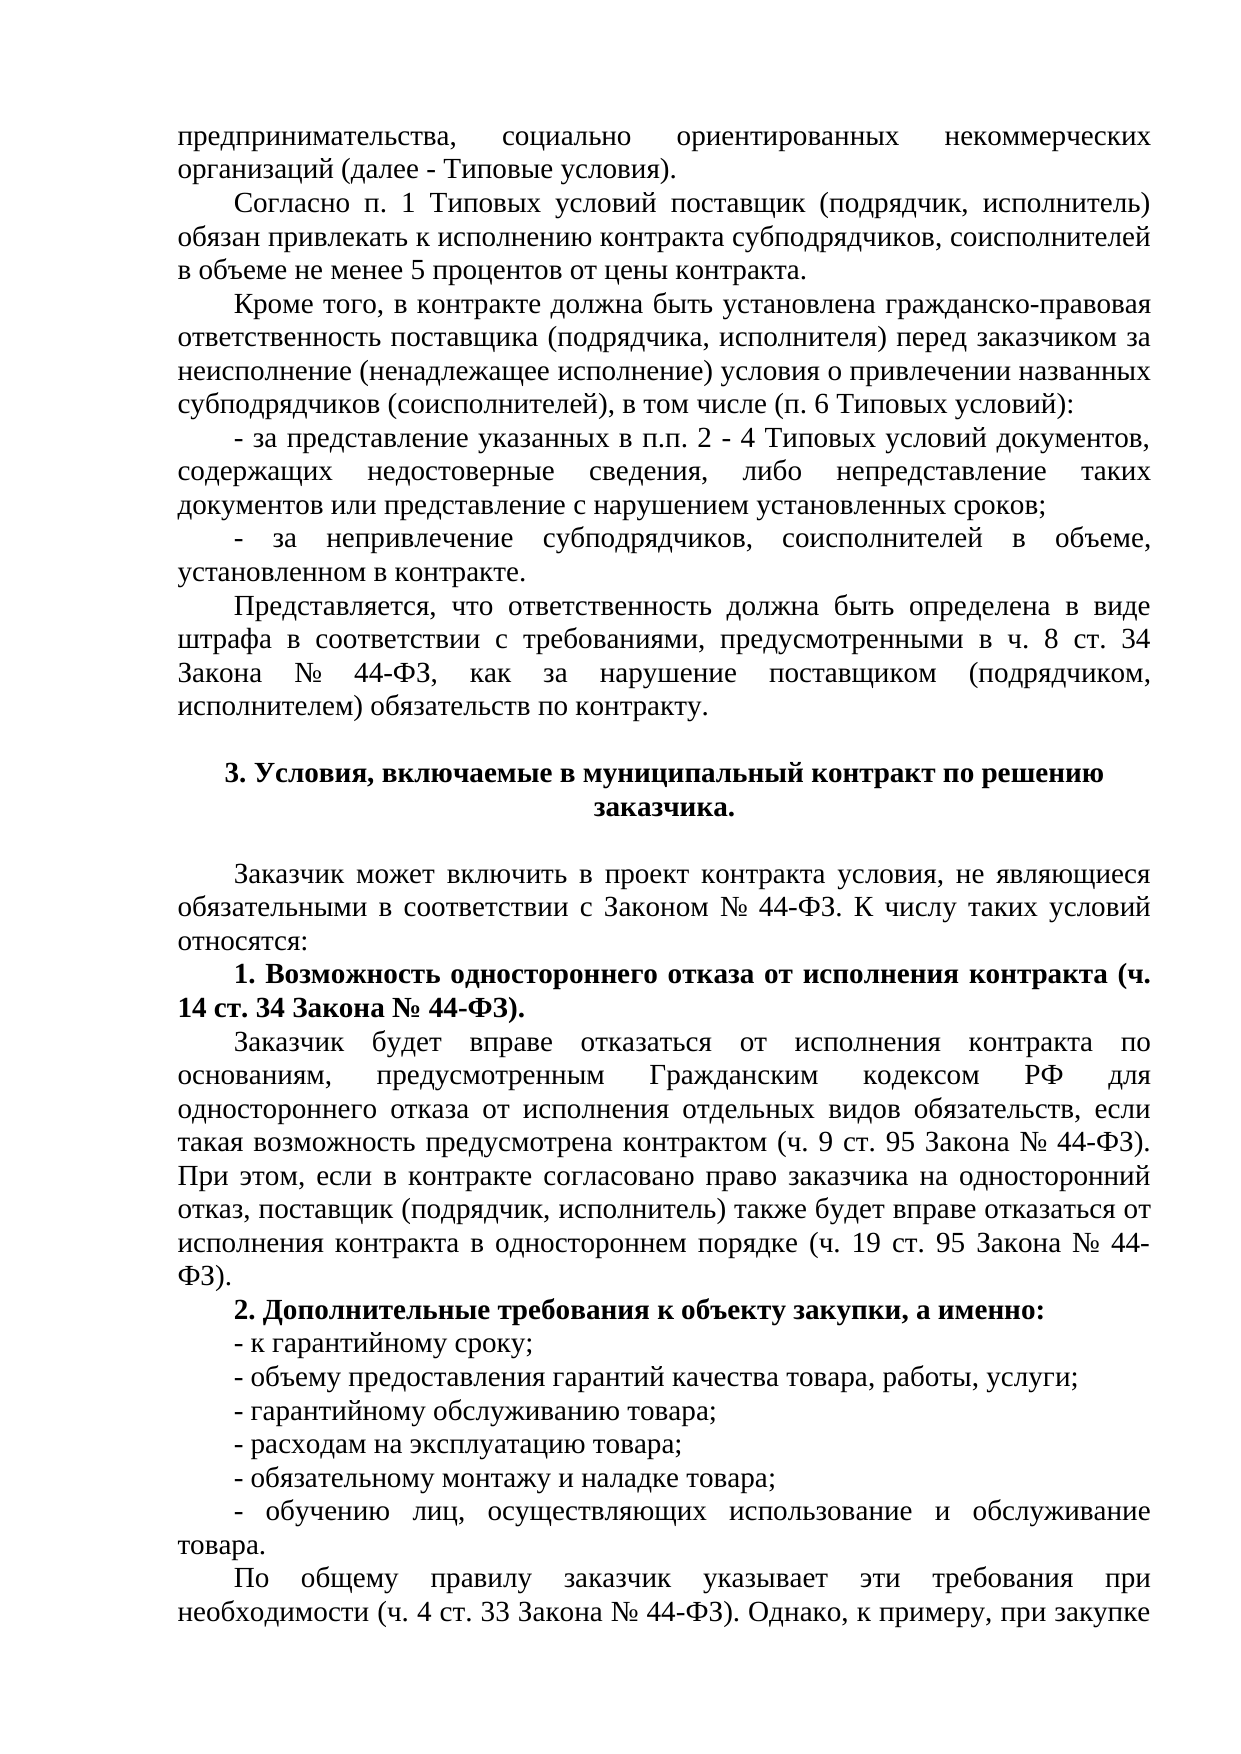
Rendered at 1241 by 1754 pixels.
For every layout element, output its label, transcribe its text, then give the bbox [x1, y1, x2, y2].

text - за представление указанных в п.п. 2 - 4 Типовых условий документов, содержащих недостоверные сведения, либо непредставление таких документов или представление с нарушением установленных сроков; [177, 420, 1152, 521]
text Согласно п. 1 Типовых условий поставщик (подрядчик, исполнитель) обязан привлекать к исполнению контракта субподрядчиков, соисполнителей в объеме не менее 5 процентов от цены контракта. [177, 185, 1152, 286]
text - объему предоставления гарантий качества товара, работы, услуги; [177, 1359, 1152, 1393]
text Заказчик может включить в проект контракта условия, не являющиеся обязательными в соответствии с Законом № 44-ФЗ. К числу таких условий относятся: [177, 856, 1152, 957]
text - обязательному монтажу и наладке товара; [177, 1460, 1152, 1493]
text 2. Дополнительные требования к объекту закупки, а именно: [177, 1292, 1152, 1326]
text Заказчик будет вправе отказаться от исполнения контракта по основаниям, предусмотренным Гражданским кодексом РФ для одностороннего отказа от исполнения отдельных видов обязательств, если такая возможность предусмотрена контрактом (ч. 9 ст. 95 Закона № 44-ФЗ). При этом, если в контракте согласовано право заказчика на односторонний отказ, поставщик (подрядчик, исполнитель) также будет вправе отказаться от исполнения контракта в одностороннем порядке (ч. 19 ст. 95 Закона № 44-ФЗ). [177, 1024, 1152, 1292]
text 1. Возможность одностороннего отказа от исполнения контракта (ч. 14 ст. 34 Закона № 44-ФЗ). [177, 957, 1152, 1024]
text Представляется, что ответственность должна быть определена в виде штрафа в соответствии с требованиями, предусмотренными в ч. 8 ст. 34 Закона № 44-ФЗ, как за нарушение поставщиком (подрядчиком, исполнителем) обязательств по контракту. [177, 588, 1152, 722]
text 3. Условия, включаемые в муниципальный контракт по решению заказчика. [177, 755, 1152, 822]
text - обучению лиц, осуществляющих использование и обслуживание товара. [177, 1493, 1152, 1560]
text - за непривлечение субподрядчиков, соисполнителей в объеме, установленном в контракте. [177, 521, 1152, 588]
text - гарантийному обслуживанию товара; [177, 1393, 1152, 1426]
text Кроме того, в контракте должна быть установлена гражданско-правовая ответственность поставщика (подрядчика, исполнителя) перед заказчиком за неисполнение (ненадлежащее исполнение) условия о привлечении названных субподрядчиков (соисполнителей), в том числе (п. 6 Типовых условий): [177, 286, 1152, 420]
text - к гарантийному сроку; [177, 1326, 1152, 1359]
text - расходам на эксплуатацию товара; [177, 1426, 1152, 1460]
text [177, 1560, 1152, 1627]
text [177, 118, 1152, 185]
